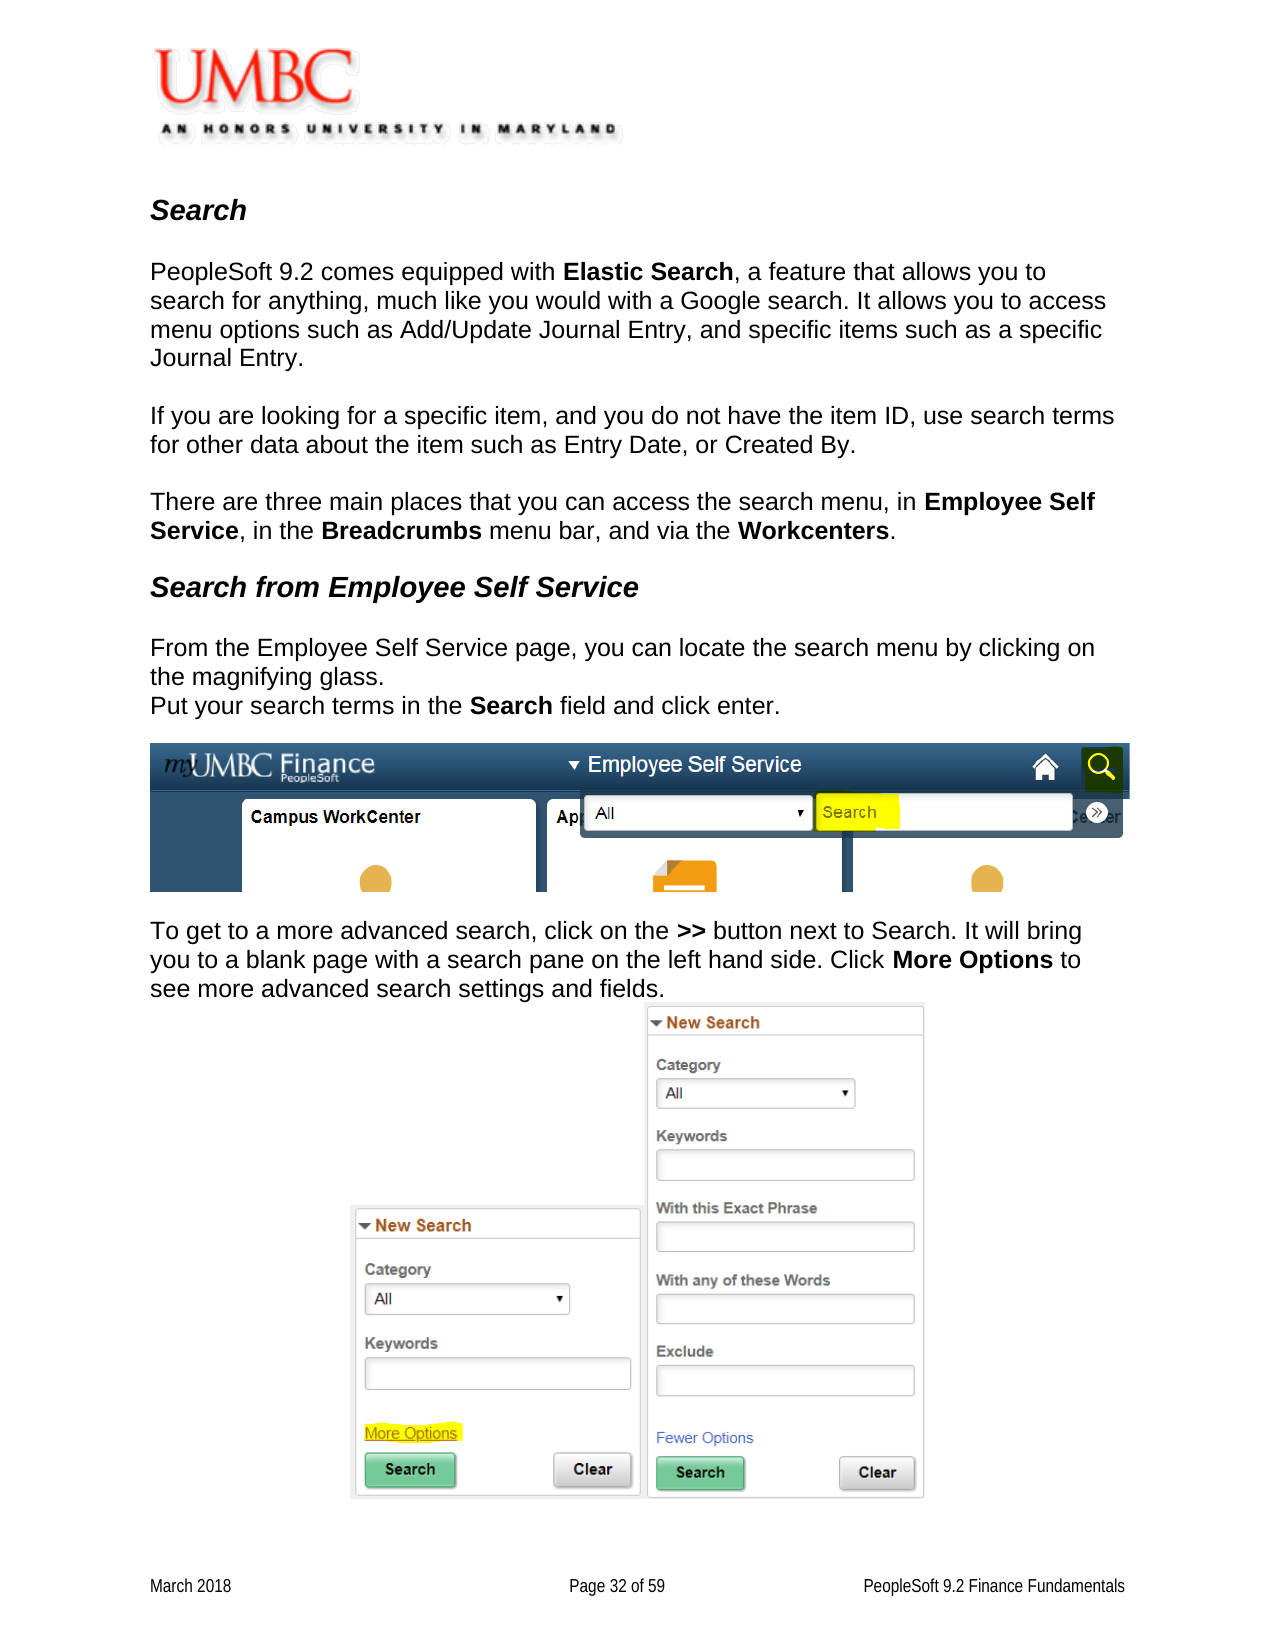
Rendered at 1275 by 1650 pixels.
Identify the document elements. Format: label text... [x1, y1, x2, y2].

text To get to a more advanced search, click on the >> button next to Search. It will bring you to a blank page with a search pane on the left hand side. Click More Options to see more advanced search settings and fields. [150, 916, 1125, 1002]
text Put your search terms in the Search field and click enter. [150, 691, 1125, 719]
text If you are looking for a specific item, and you do not have the item ID, use search terms for other data about the item such as Entry Date, or Created By. [150, 401, 1125, 458]
subtitle Search [150, 193, 1125, 227]
text PeopleSoft 9.2 comes equipped with Elastic Search, a feature that allows you to search for anything, much like you would with a Google search. It allows you to access menu options such as Add/Update Journal Entry, and specific items such as a specific Journal Entry. [150, 257, 1125, 372]
text There are three main places that you can access the search menu, in Employee Self Service, in the Breadcrumbs menu bar, and via the Workcenters. [150, 487, 1125, 544]
picture [150, 743, 1130, 892]
picture [150, 45, 629, 145]
subtitle Search from Employee Self Service [150, 569, 1125, 603]
text From the Employee Self Service page, you can locate the search menu by clicking on the magnifying glass. [150, 633, 1125, 691]
picture [350, 1002, 926, 1499]
